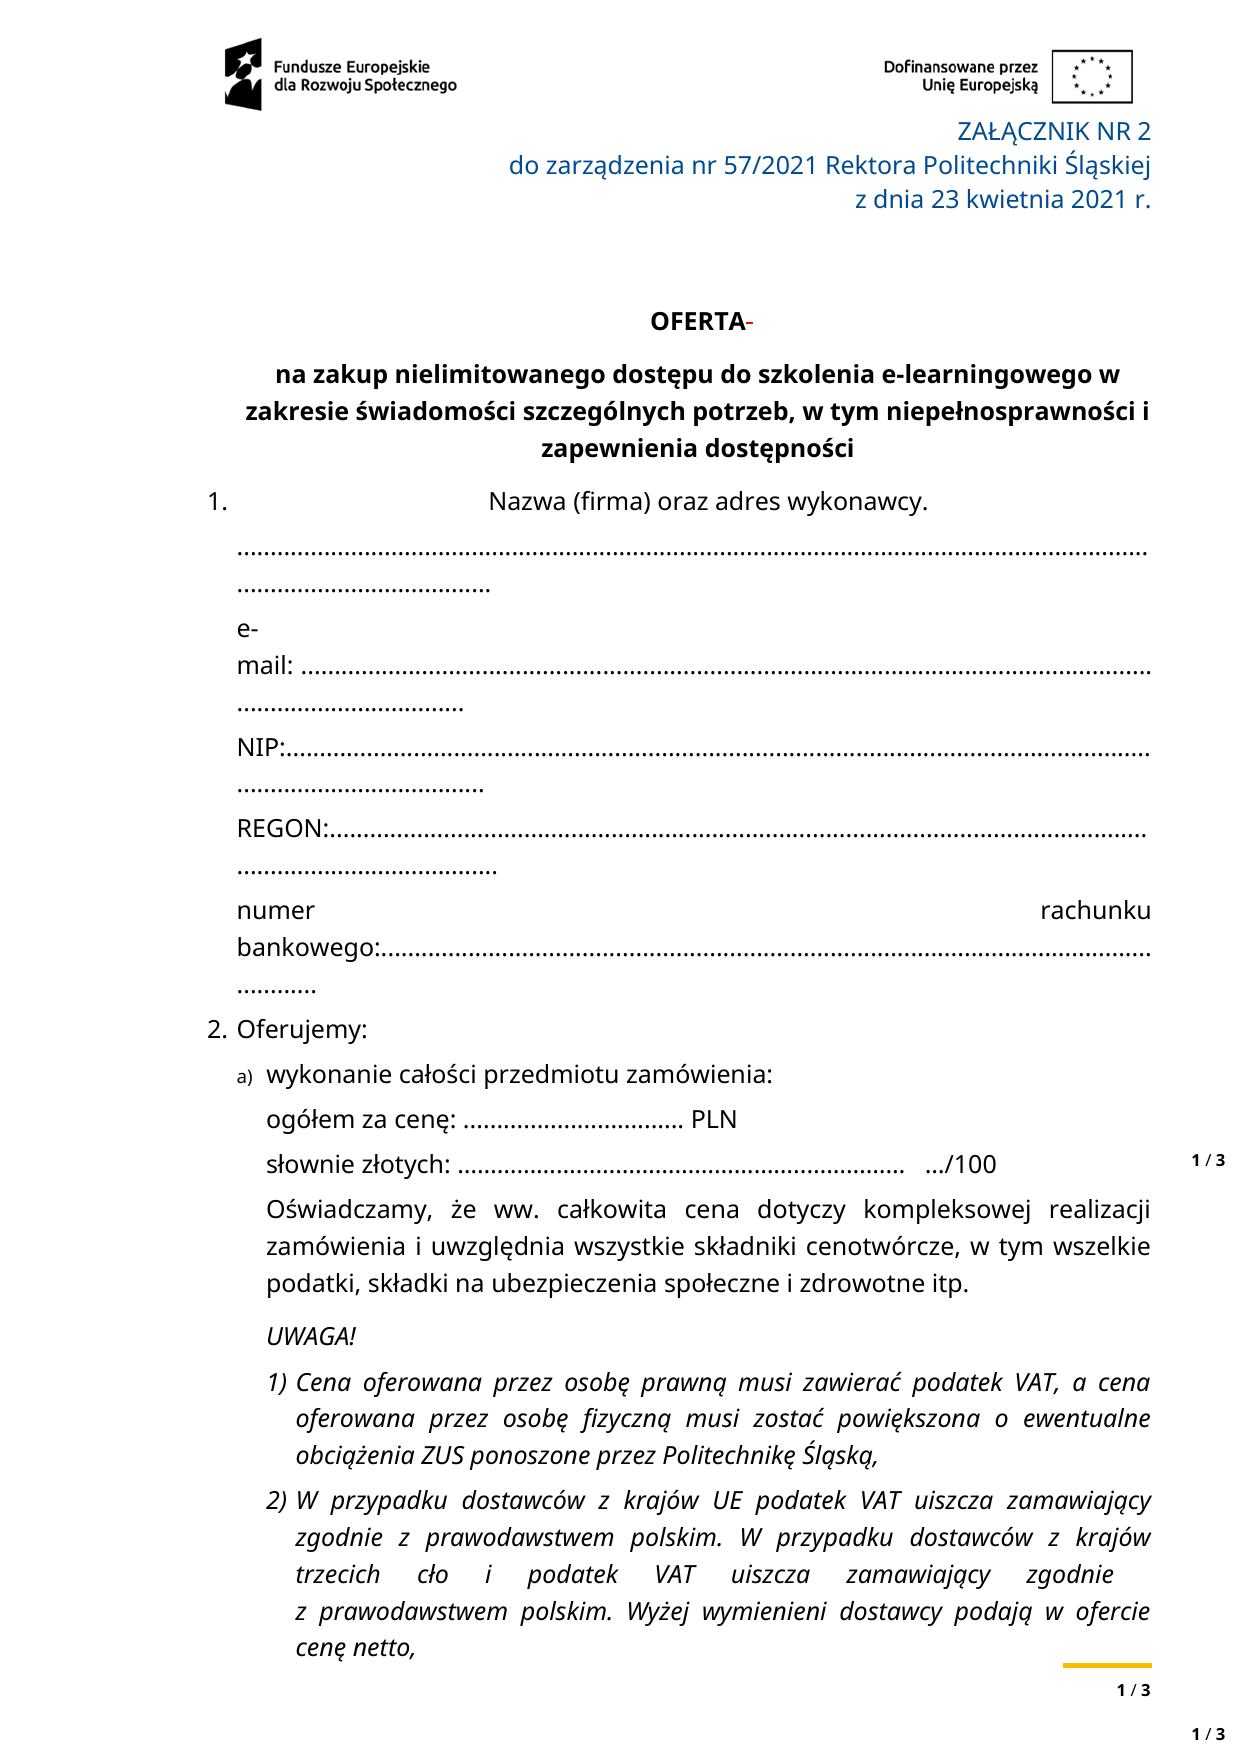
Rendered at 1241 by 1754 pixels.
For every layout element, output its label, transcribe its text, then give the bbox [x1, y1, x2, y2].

text e-mail: ................................................................................................................................................................. [236, 611, 1152, 718]
picture [206, 35, 1151, 114]
text REGON:................................................................................................................................................................. [236, 811, 1152, 882]
list W przypadku dostawców z krajów UE podatek VAT uiszcza zamawiający zgodnie z prawodawstwem polskim. W przypadku dostawców z krajów trzecich cło i podatek VAT uiszcza zamawiający zgodnie z prawodawstwem polskim. Wyżej wymienieni dostawcy podają w ofercie cenę netto, [266, 1483, 1152, 1664]
list wykonanie całości przedmiotu zamówienia: [236, 1057, 1152, 1091]
text Oświadczamy, że ww. całkowita cena dotyczy kompleksowej realizacji zamówienia i uwzględnia wszystkie składniki cenotwórcze, w tym wszelkie podatki, składki na ubezpieczenia społeczne i zdrowotne itp. [266, 1192, 1152, 1300]
text .............................................................................................................................................................................. [236, 529, 1152, 599]
text OFERTA [244, 303, 1152, 337]
text na zakup nielimitowanego dostępu do szkolenia e-learningowego w zakresie świadomości szczególnych potrzeb, w tym niepełnosprawności i zapewnienia dostępności [244, 357, 1152, 464]
text UWAGA! [266, 1319, 1152, 1353]
text NIP:...................................................................................................................................................................... [236, 729, 1152, 800]
text z dnia 23 kwietnia 2021 r. [207, 182, 1152, 216]
text Załącznik NR 2 [207, 113, 1152, 148]
text do zarządzenia nr 57/2021 Rektora Politechniki Śląskiej [207, 148, 1152, 182]
text słownie złotych: ……………………………………………..…………… …/100 [266, 1147, 1152, 1181]
text numer rachunku bankowego:............................................................................................................................... [236, 893, 1152, 1001]
list Oferujemy: [207, 1012, 1152, 1046]
list Cena oferowana przez osobę prawną musi zawierać podatek VAT, a cena oferowana przez osobę fizyczną musi zostać powiększona o ewentualne obciążenia ZUS ponoszone przez Politechnikę Śląską, [266, 1364, 1152, 1472]
list Nazwa (firma) oraz adres wykonawcy. [207, 484, 1152, 518]
text ogółem za cenę: ................................. PLN [266, 1102, 1152, 1136]
